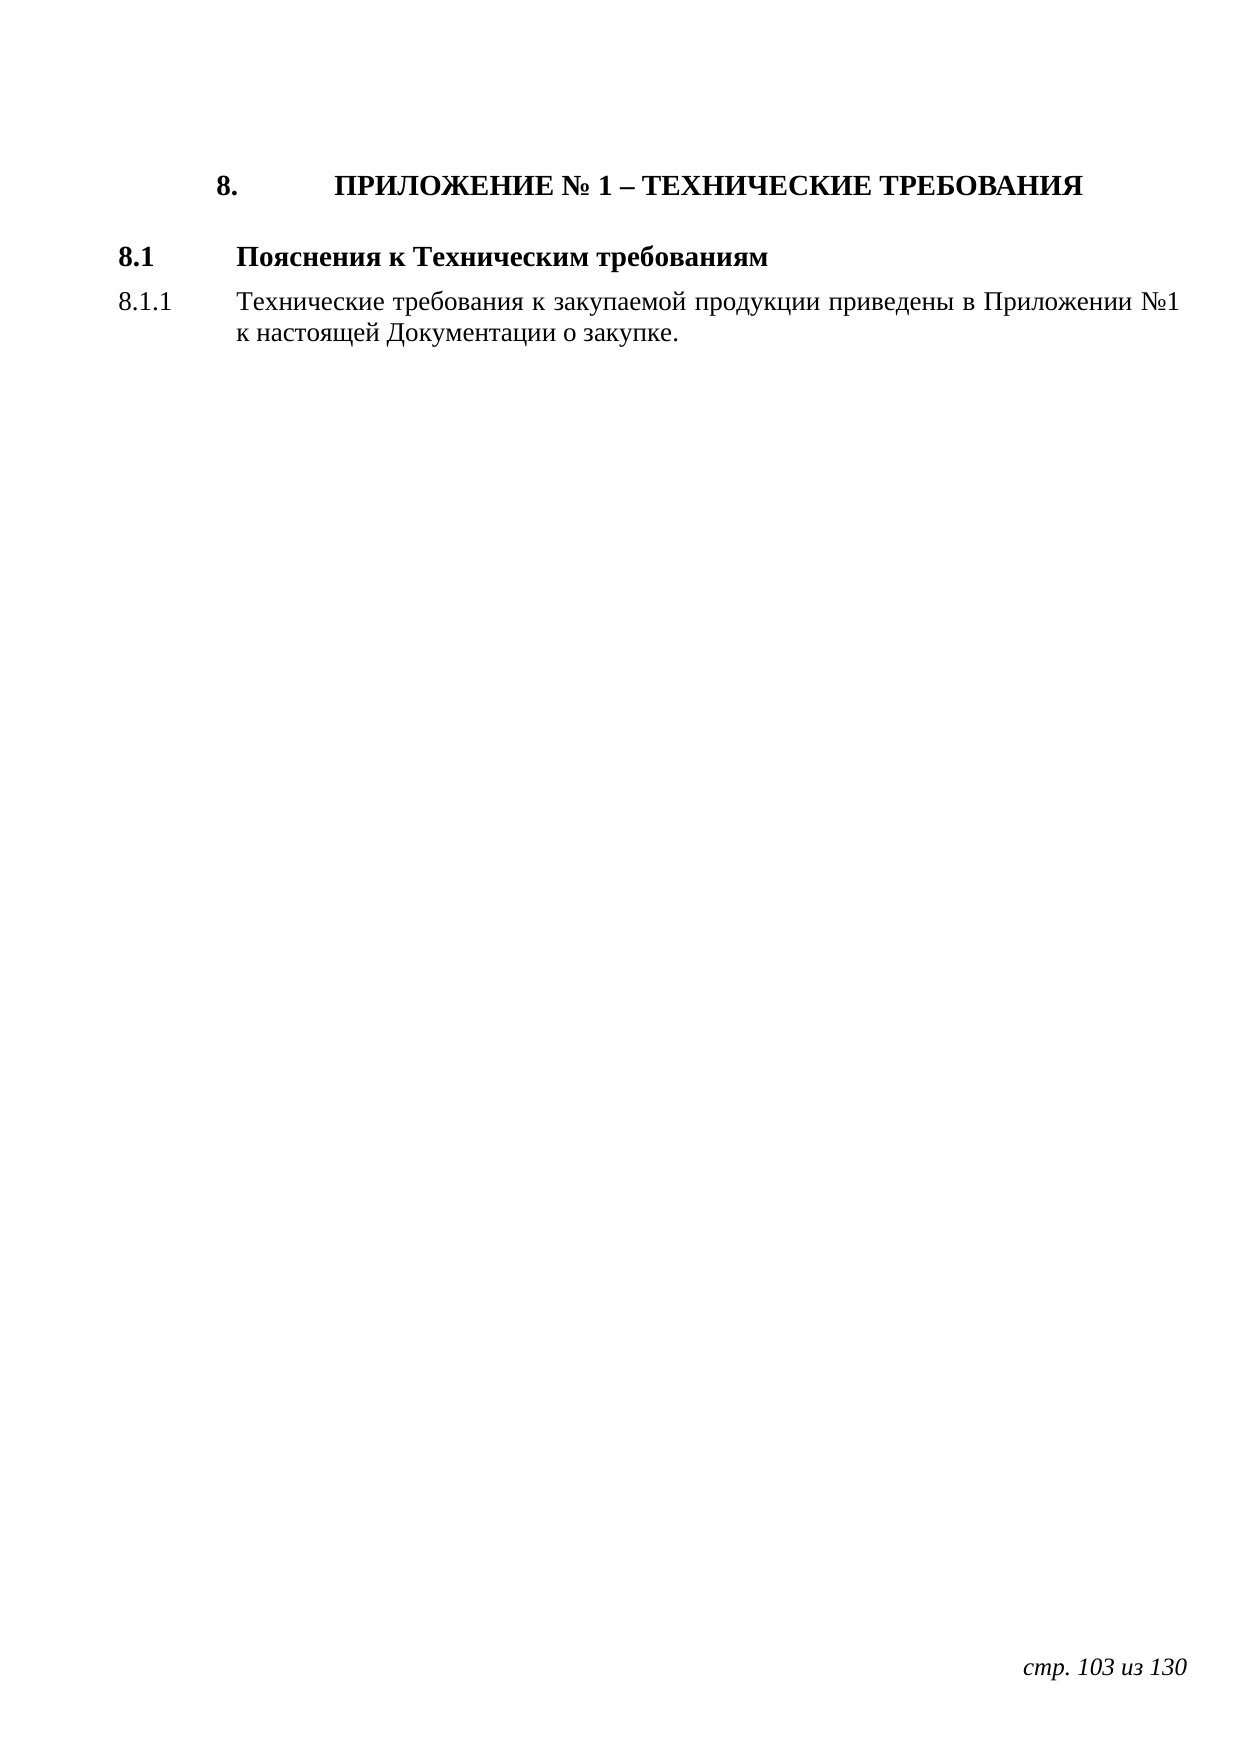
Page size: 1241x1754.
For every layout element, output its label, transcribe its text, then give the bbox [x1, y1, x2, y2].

subtitle Пояснения к Техническим требованиям [118, 239, 1181, 273]
subtitle ПРИЛОЖЕНИЕ № 1 – ТЕХНИЧЕСКИЕ ТРЕБОВАНИЯ [118, 168, 1181, 202]
list Технические требования к закупаемой продукции приведены в Приложении №1 к настоящей Документации о закупке. [118, 285, 1181, 347]
